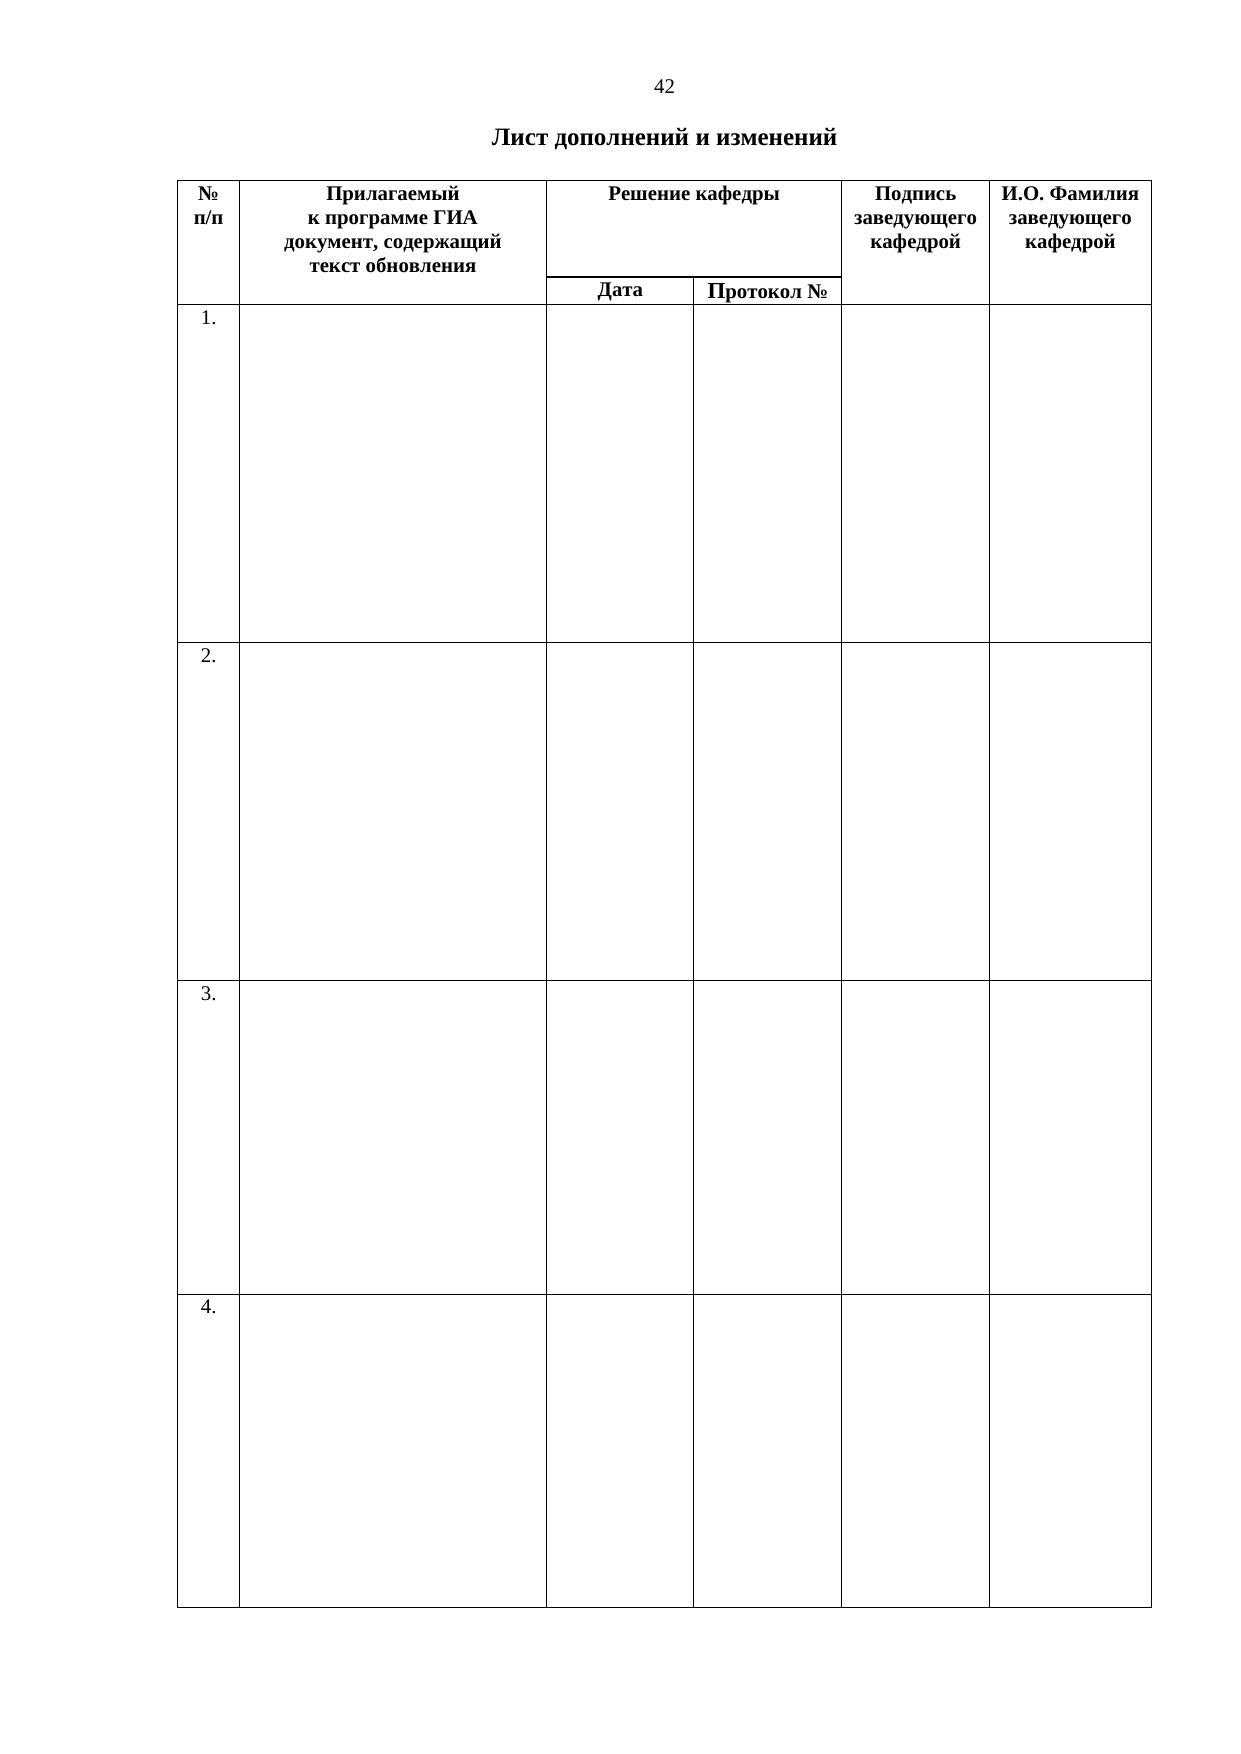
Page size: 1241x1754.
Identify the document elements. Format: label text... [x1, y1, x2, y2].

table_cell [694, 305, 841, 642]
table_header И.О. Фамилия заведующего кафедрой [990, 181, 1151, 304]
table_cell [842, 1295, 989, 1607]
table_cell [842, 981, 989, 1293]
table_cell [842, 305, 989, 642]
table_cell [842, 643, 989, 979]
table_header Прилагаемый к программе ГИА документ, содержащий текст обновления [240, 181, 546, 304]
table_cell [990, 981, 1151, 1293]
table_cell [990, 643, 1151, 979]
table_cell [694, 643, 841, 979]
table_cell 2. [178, 643, 239, 979]
table_cell [694, 981, 841, 1293]
table_header Решение кафедры [547, 181, 841, 276]
table_cell 1. [178, 305, 239, 642]
text Лист дополнений и изменений [177, 122, 1152, 151]
table_cell [547, 981, 693, 1293]
table_header Подпись заведующего кафедрой [842, 181, 989, 304]
table_cell Дата [547, 278, 693, 304]
table_cell 3. [178, 981, 239, 1293]
table_cell [990, 1295, 1151, 1607]
table_cell [240, 981, 546, 1293]
table_cell Протокол № [694, 278, 841, 304]
table_cell [240, 1295, 546, 1607]
table_cell [240, 305, 546, 642]
table_cell [990, 305, 1151, 642]
table_cell [547, 1295, 693, 1607]
table_cell 4. [178, 1295, 239, 1607]
table_cell [694, 1295, 841, 1607]
table_cell [547, 643, 693, 979]
table_header № п/п [178, 181, 239, 304]
table_cell [240, 643, 546, 979]
table_cell [547, 305, 693, 642]
